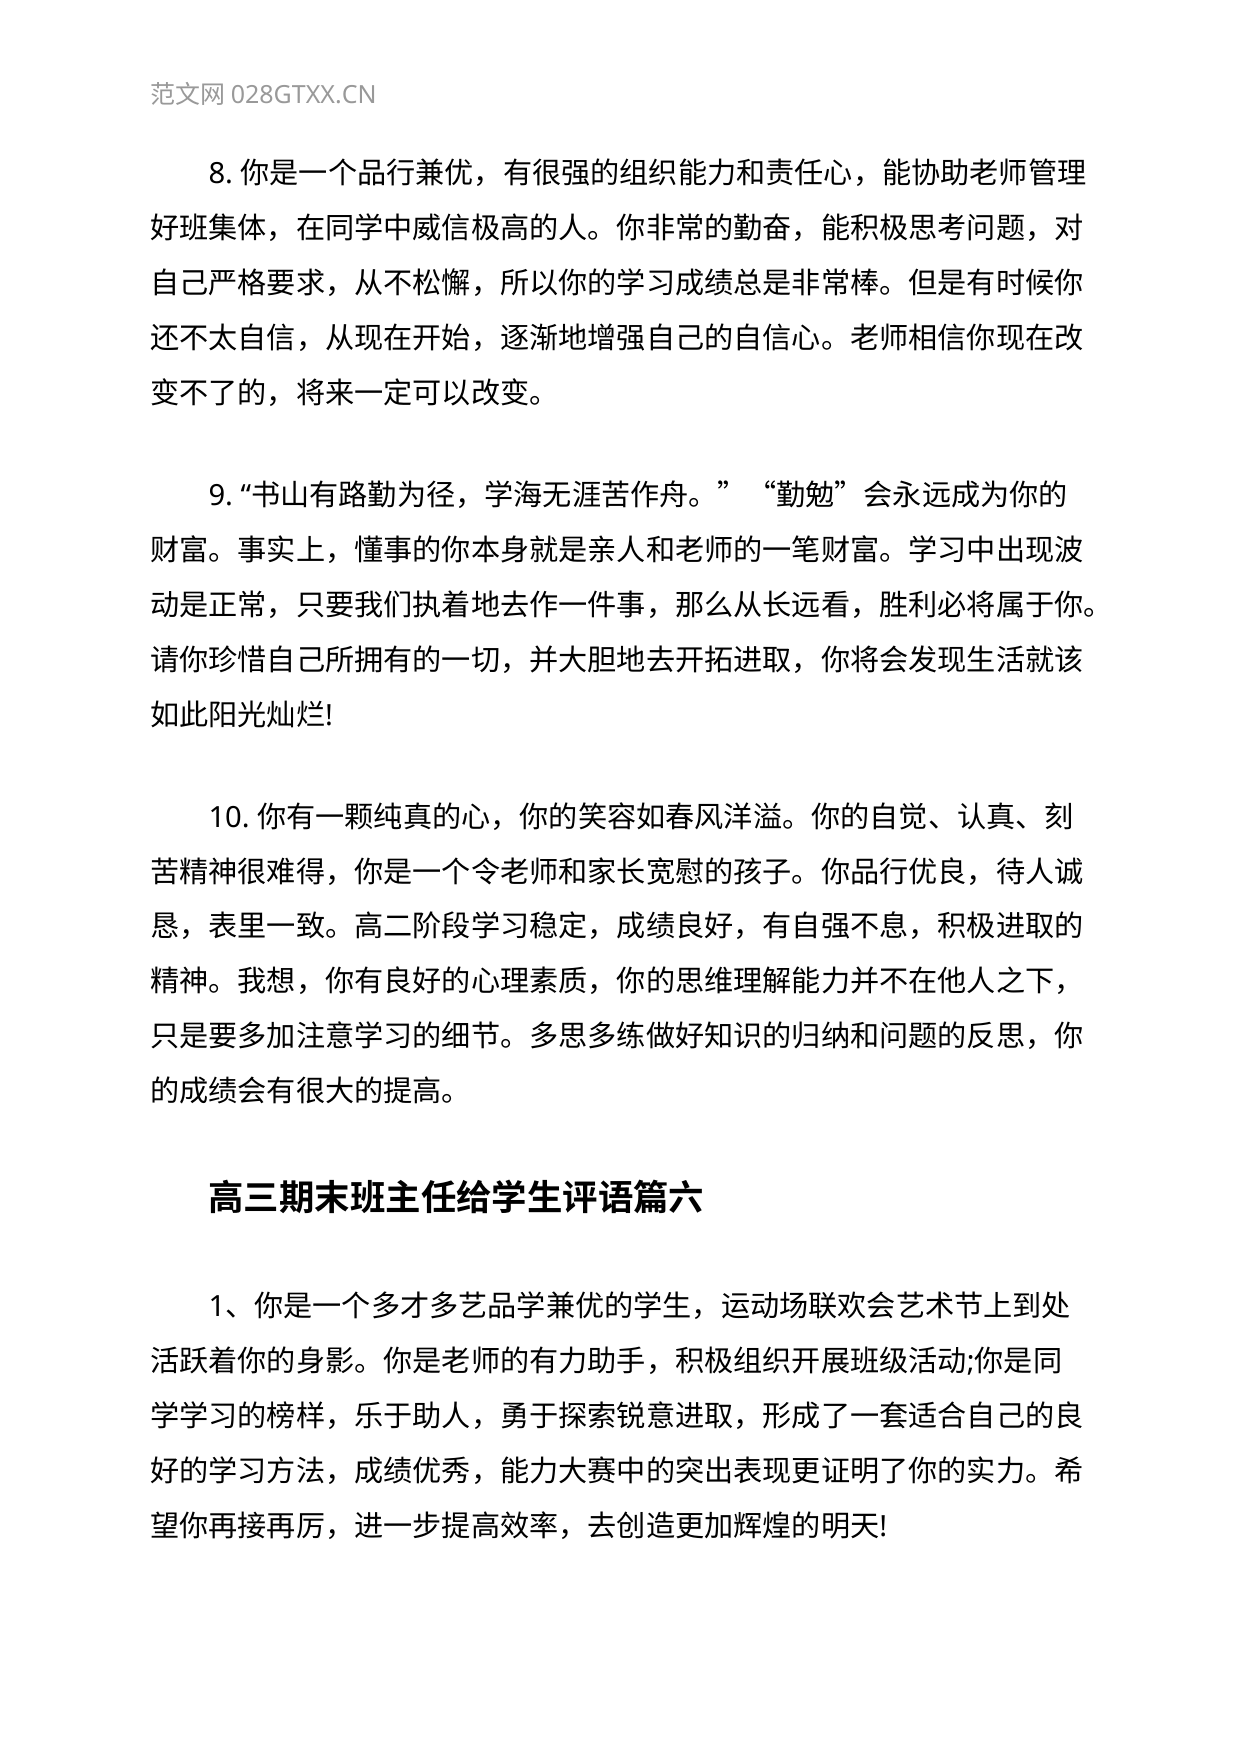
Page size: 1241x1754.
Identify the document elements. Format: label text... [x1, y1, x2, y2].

text 10. 你有一颗纯真的心，你的笑容如春风洋溢。你的自觉、认真、刻苦精神很难得，你是一个令老师和家长宽慰的孩子。你品行优良，待人诚恳，表里一致。高二阶段学习稳定，成绩良好，有自强不息，积极进取的精神。我想，你有良好的心理素质，你的思维理解能力并不在他人之下，只是要多加注意学习的细节。多思多练做好知识的归纳和问题的反思，你的成绩会有很大的提高。 [150, 793, 1090, 1110]
text 9. “书山有路勤为径，学海无涯苦作舟。”“勤勉”会永远成为你的财富。事实上，懂事的你本身就是亲人和老师的一笔财富。学习中出现波动是正常，只要我们执着地去作一件事，那么从长远看，胜利必将属于你。请你珍惜自己所拥有的一切，并大胆地去开拓进取，你将会发现生活就该如此阳光灿烂! [150, 471, 1090, 733]
text 8. 你是一个品行兼优，有很强的组织能力和责任心，能协助老师管理好班集体，在同学中威信极高的人。你非常的勤奋，能积极思考问题，对自己严格要求，从不松懈，所以你的学习成绩总是非常棒。但是有时候你还不太自信，从现在开始，逐渐地增强自己的自信心。老师相信你现在改变不了的，将来一定可以改变。 [150, 150, 1090, 412]
text 高三期末班主任给学生评语篇六 [150, 1169, 1090, 1221]
text 1、你是一个多才多艺品学兼优的学生，运动场联欢会艺术节上到处活跃着你的身影。你是老师的有力助手，积极组织开展班级活动;你是同学学习的榜样，乐于助人，勇于探索锐意进取，形成了一套适合自己的良好的学习方法，成绩优秀，能力大赛中的突出表现更证明了你的实力。希望你再接再厉，进一步提高效率，去创造更加辉煌的明天! [150, 1283, 1090, 1545]
